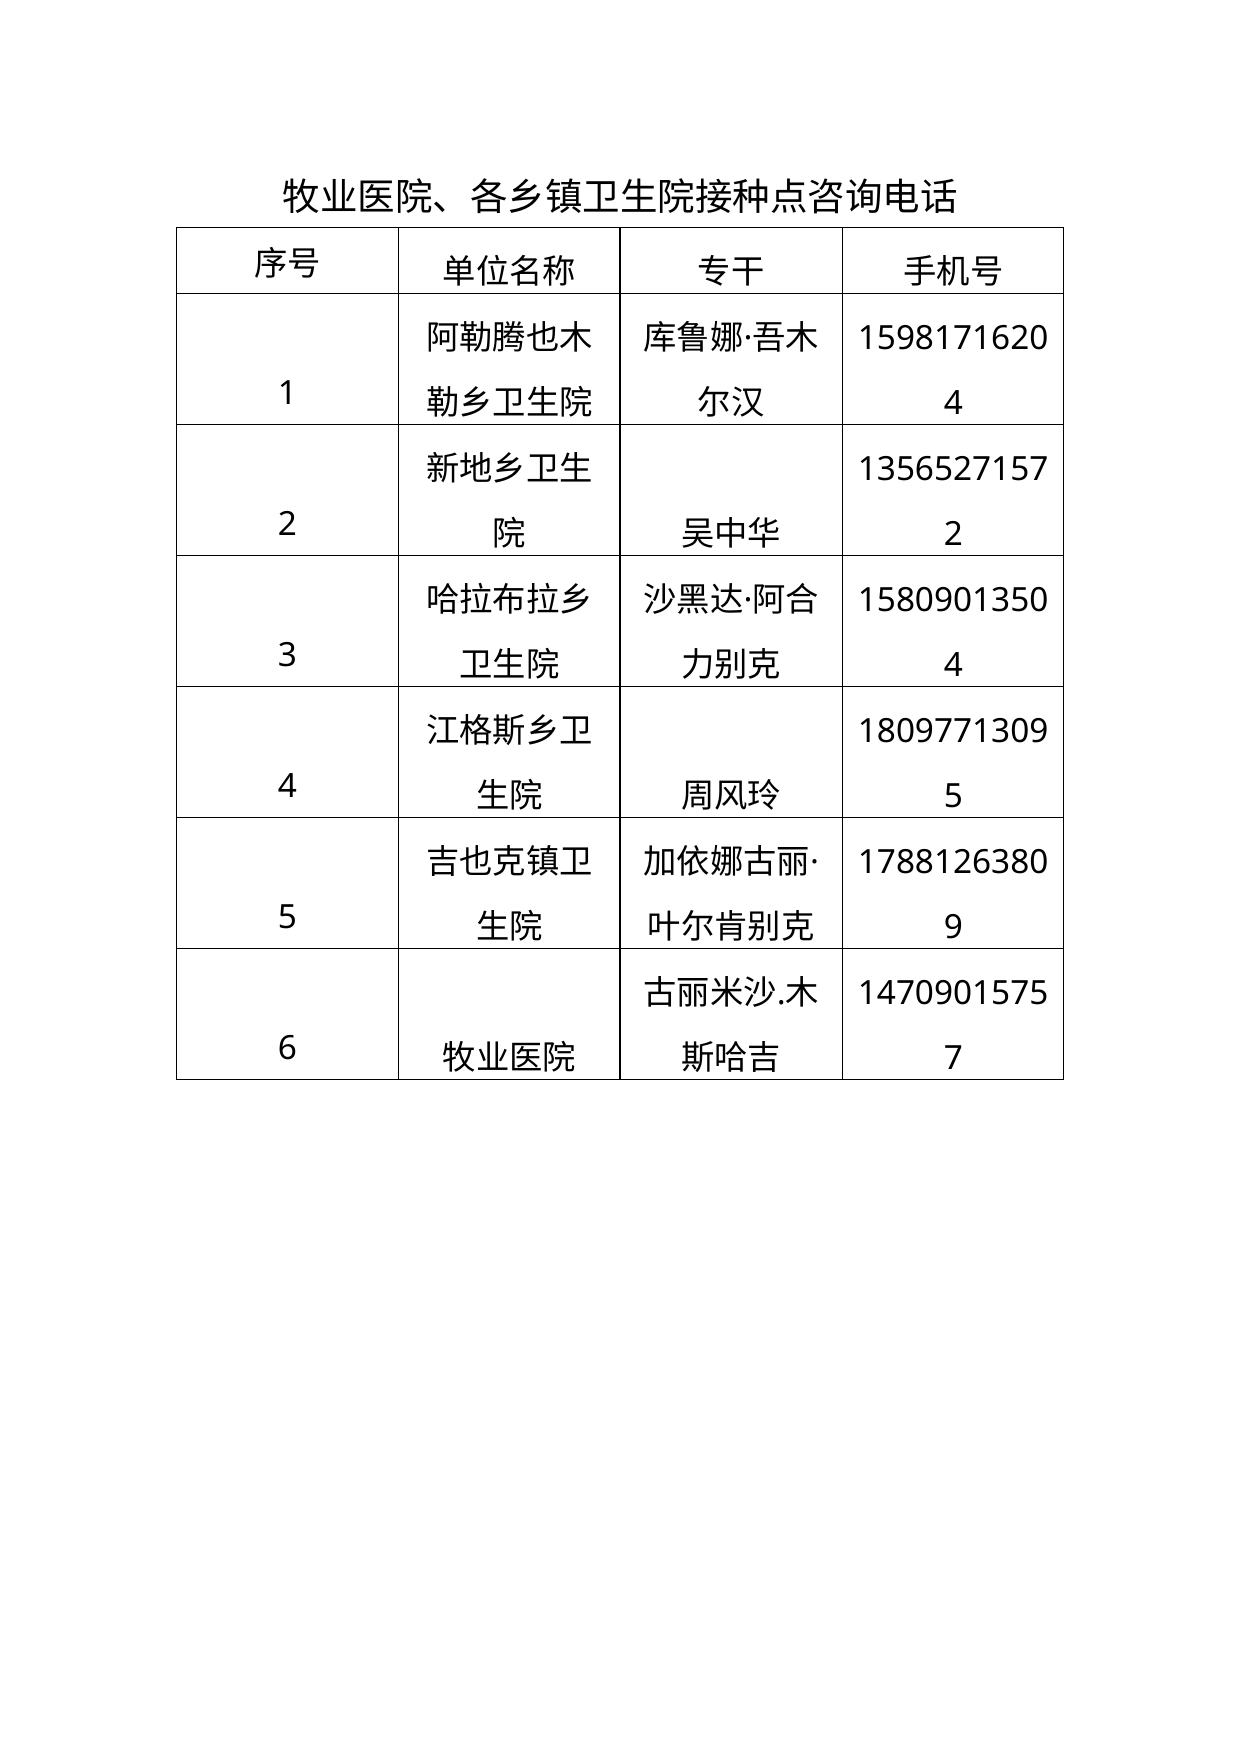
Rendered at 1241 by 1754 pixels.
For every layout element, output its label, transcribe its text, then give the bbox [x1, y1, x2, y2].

table_header 手机号 [843, 228, 1063, 293]
table_cell 5 [177, 818, 398, 948]
table_cell 14709015757 [843, 949, 1063, 1079]
table_cell 阿勒腾也木勒乡卫生院 [399, 294, 619, 424]
table_cell 牧业医院 [399, 949, 619, 1079]
table_cell 15809013504 [843, 556, 1063, 686]
table_cell 18097713095 [843, 687, 1063, 817]
table_cell 新地乡卫生院 [399, 425, 619, 555]
table_cell 周风玲 [621, 687, 842, 817]
table_cell 吴中华 [621, 425, 842, 555]
table_cell 沙黑达·阿合力别克 [621, 556, 842, 686]
table_cell 江格斯乡卫生院 [399, 687, 619, 817]
table_cell 哈拉布拉乡卫生院 [399, 556, 619, 686]
table_cell 3 [177, 556, 398, 686]
table_cell 4 [177, 687, 398, 817]
table_cell 库鲁娜·吾木尔汉 [621, 294, 842, 424]
table_cell 6 [177, 949, 398, 1079]
table_cell 17881263809 [843, 818, 1063, 948]
table_cell 15981716204 [843, 294, 1063, 424]
table_cell 吉也克镇卫生院 [399, 818, 619, 948]
table_cell 13565271572 [843, 425, 1063, 555]
table_cell 1 [177, 294, 398, 424]
table_header 单位名称 [399, 228, 619, 293]
table_cell 2 [177, 425, 398, 555]
table_cell 加依娜古丽·叶尔肯别克 [621, 818, 842, 948]
text 牧业医院、各乡镇卫生院接种点咨询电话 [187, 162, 1053, 227]
table_header 序号 [177, 228, 398, 293]
table_header 专干 [621, 228, 842, 293]
table_cell 古丽米沙.木斯哈吉 [621, 949, 842, 1079]
